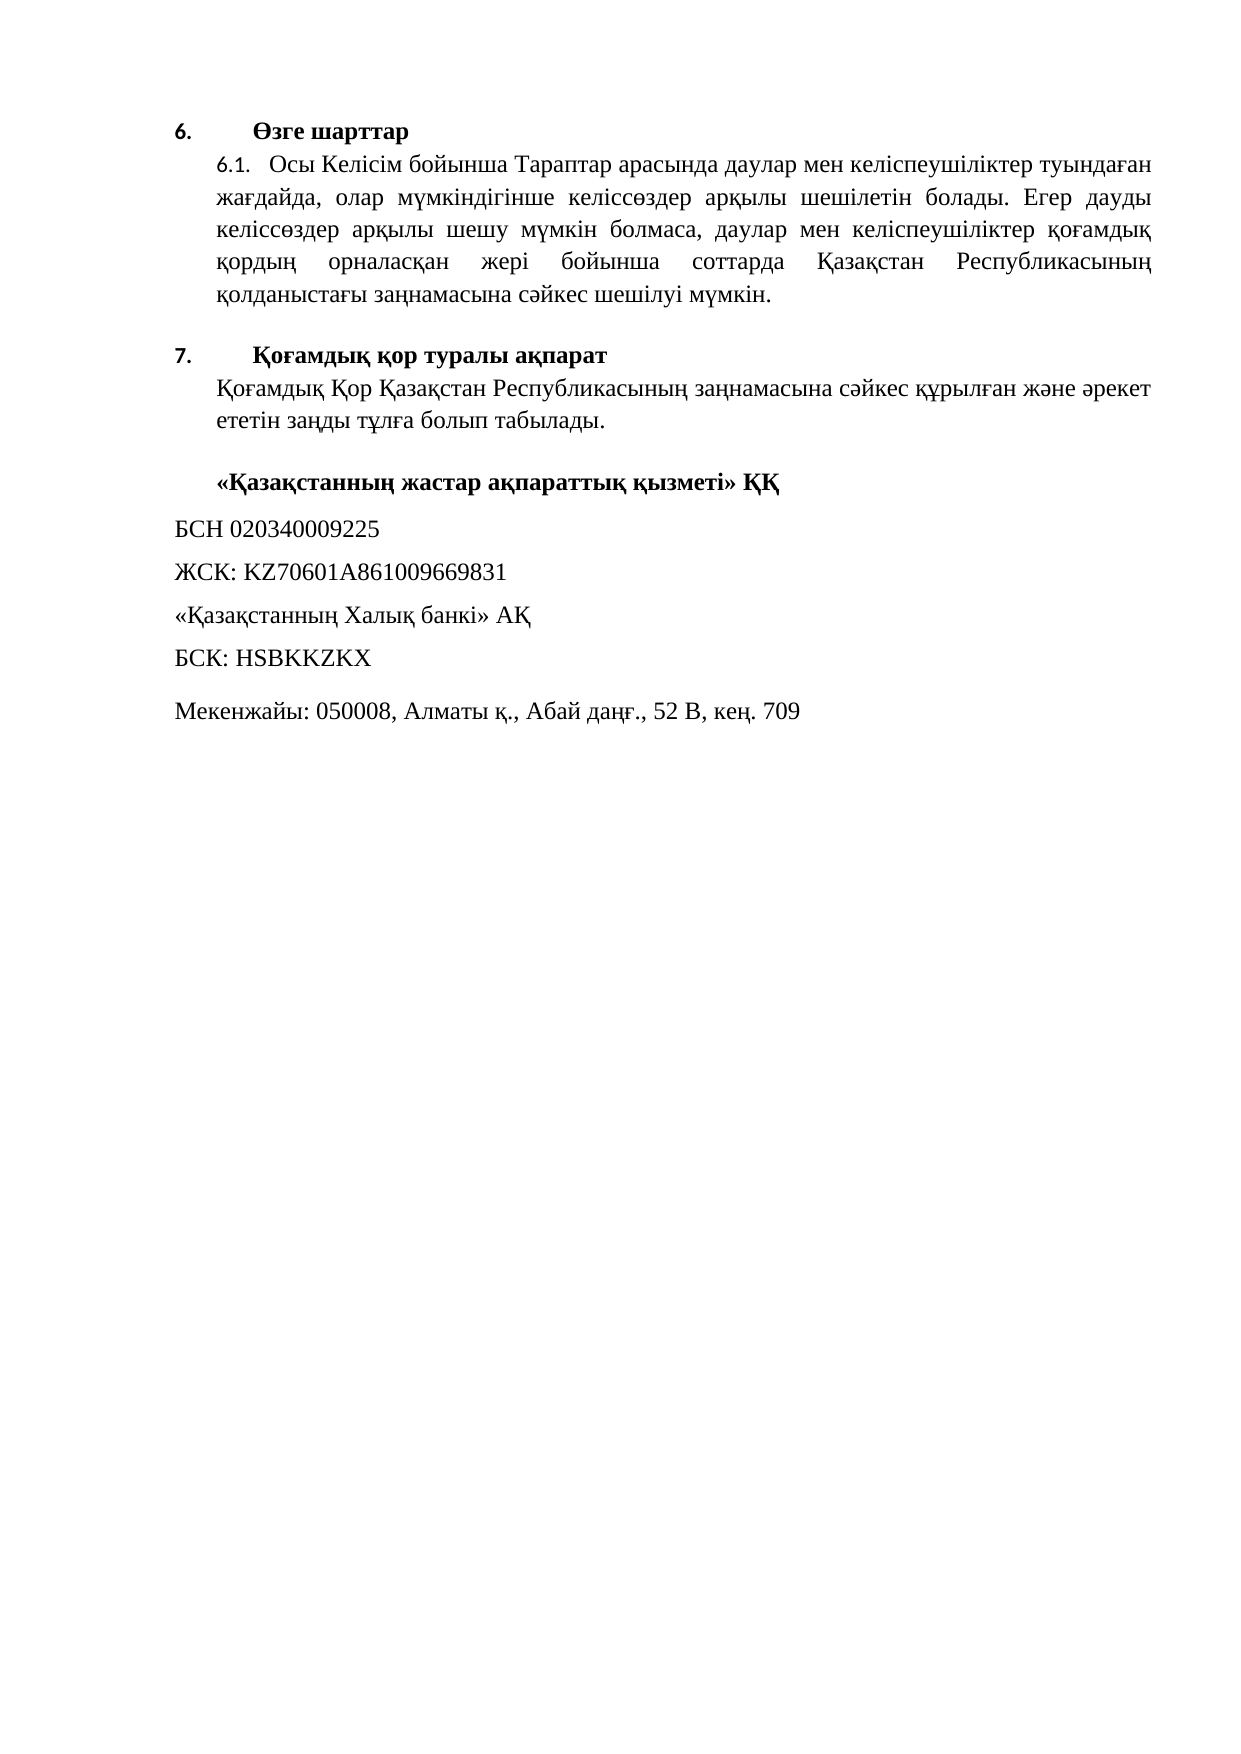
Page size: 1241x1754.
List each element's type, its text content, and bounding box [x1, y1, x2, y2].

text Мекенжайы: 050008, Алматы қ., Абай даңғ., 52 В, кең. 709 [174, 696, 1151, 724]
text БСК: HSBKKZKX [174, 643, 1151, 671]
text ЖСК: KZ70601A861009669831 [174, 557, 1151, 586]
text БСН 020340009225 [174, 514, 1151, 543]
list Өзге шарттар [174, 116, 1151, 145]
list Осы Келісім бойынша Тараптар арасында даулар мен келіспеушіліктер туындаған жағдайда, олар мүмкіндігінше келіссөздер арқылы шешілетін болады. Егер дауды келіссөздер арқылы шешу мүмкін болмаса, даулар мен келіспеушіліктер қоғамдық қордың орналасқан жері бойынша соттарда Қазақстан Республикасының қолданыстағы заңнамасына сәйкес шешілуі мүмкін. [216, 149, 1151, 308]
list Қоғамдық қор туралы ақпарат [174, 340, 1151, 369]
text Қоғамдық Қор Қазақстан Республикасының заңнамасына сәйкес құрылған және әрекет ететін заңды тұлға болып табылады. [216, 373, 1151, 434]
text «Қазақстанның Халық банкі» АҚ [174, 600, 1151, 628]
text «Қазақстанның жастар ақпараттық қызметі» ҚҚ [174, 467, 1151, 496]
